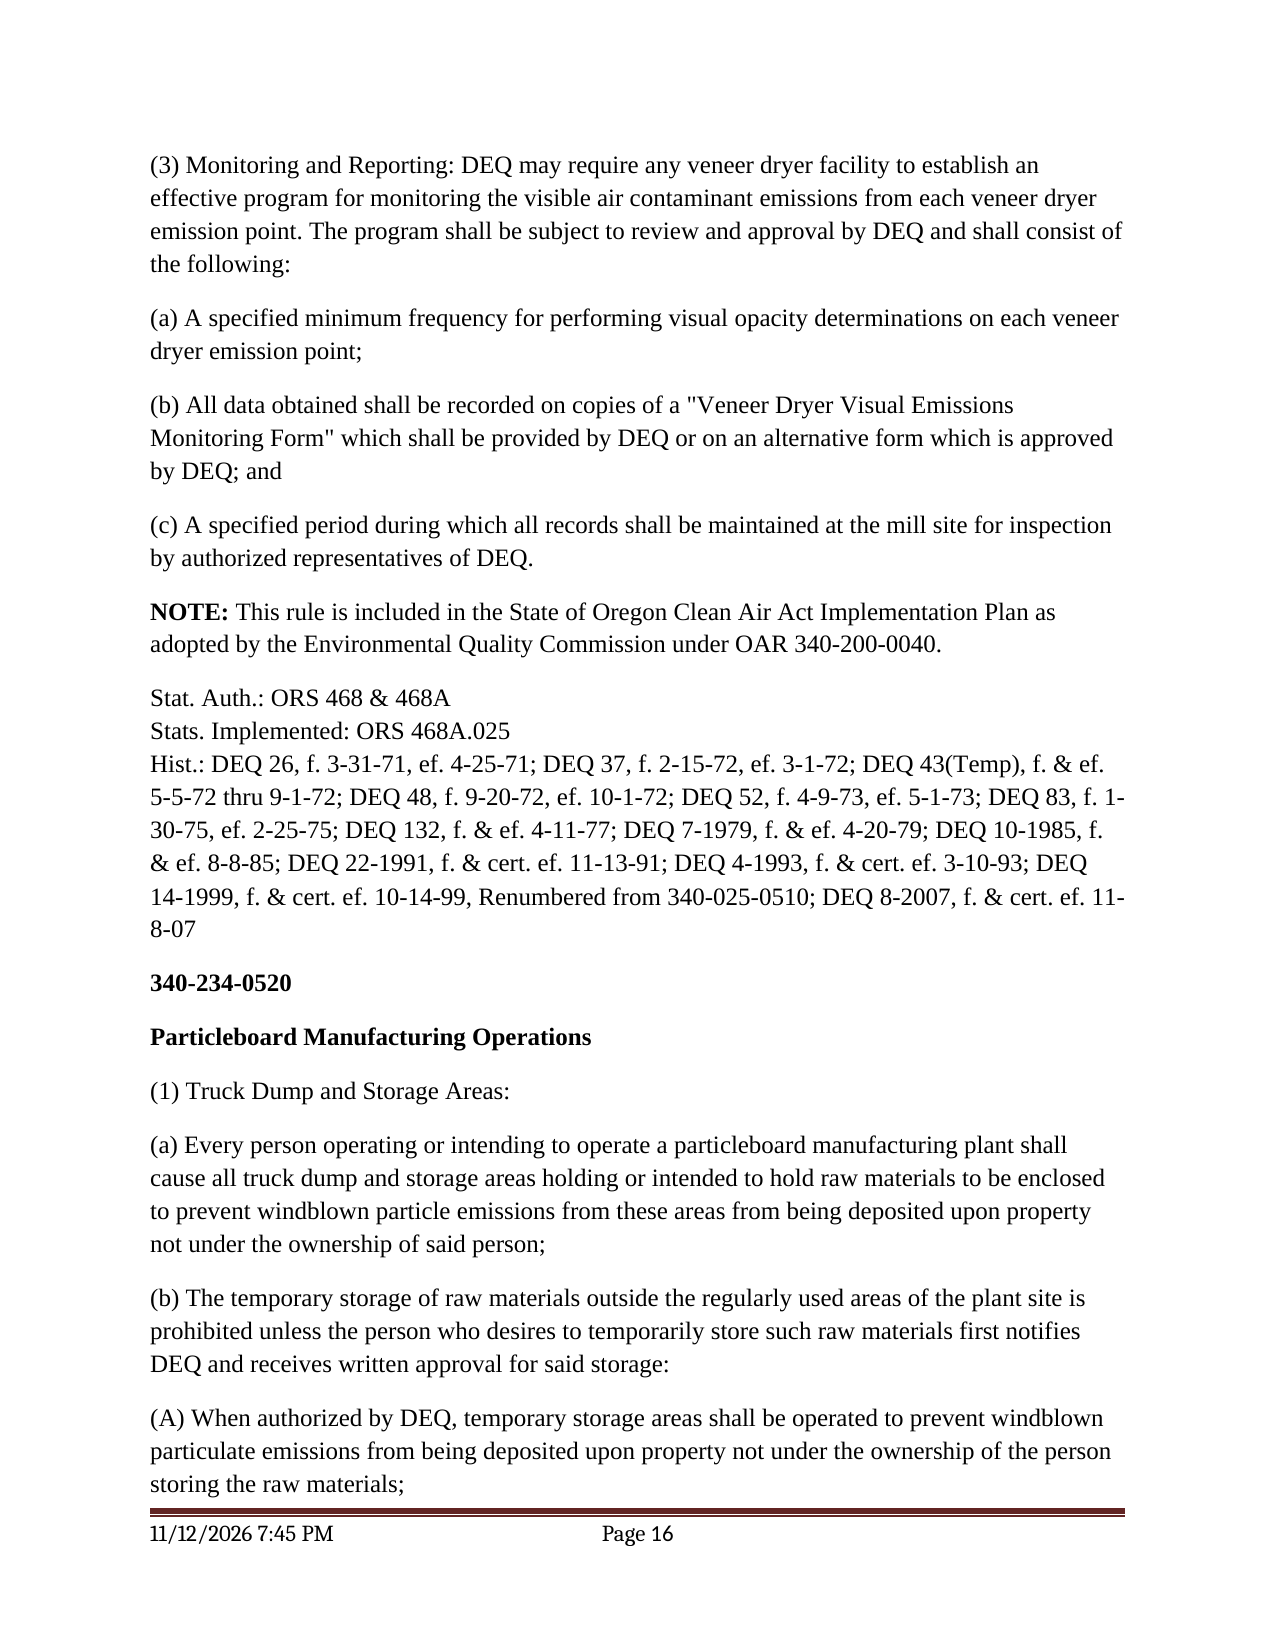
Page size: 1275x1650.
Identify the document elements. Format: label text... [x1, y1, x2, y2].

text 340-234-0520 [150, 968, 1125, 997]
text (A) When authorized by DEQ, temporary storage areas shall be operated to prevent windblown particulate emissions from being deposited upon property not under the ownership of the person storing the raw materials; [150, 1403, 1125, 1498]
text (b) All data obtained shall be recorded on copies of a "Veneer Dryer Visual Emissions Monitoring Form" which shall be provided by DEQ or on an alternative form which is approved by DEQ; and [150, 390, 1125, 484]
text NOTE: This rule is included in the State of Oregon Clean Air Act Implementation Plan as adopted by the Environmental Quality Commission under OAR 340-200-0040. [150, 597, 1125, 658]
text Stat. Auth.: ORS 468 & 468A Stats. Implemented: ORS 468A.025 Hist.: DEQ 26, f. 3-31-71, ef. 4-25-71; DEQ 37, f. 2-15-72, ef. 3-1-72; DEQ 43(Temp), f. & ef. 5-5-72 thru 9-1-72; DEQ 48, f. 9-20-72, ef. 10-1-72; DEQ 52, f. 4-9-73, ef. 5-1-73; DEQ 83, f. 1-30-75, ef. 2-25-75; DEQ 132, f. & ef. 4-11-77; DEQ 7-1979, f. & ef. 4-20-79; DEQ 10-1985, f. & ef. 8-8-85; DEQ 22-1991, f. & cert. ef. 11-13-91; DEQ 4-1993, f. & cert. ef. 3-10-93; DEQ 14-1999, f. & cert. ef. 10-14-99, Renumbered from 340-025-0510; DEQ 8-2007, f. & cert. ef. 11-8-07 [150, 683, 1125, 943]
text (a) A specified minimum frequency for performing visual opacity determinations on each veneer dryer emission point; [150, 303, 1125, 365]
text Particleboard Manufacturing Operations [150, 1022, 1125, 1051]
text (b) The temporary storage of raw materials outside the regularly used areas of the plant site is prohibited unless the person who desires to temporarily store such raw materials first notifies DEQ and receives written approval for said storage: [150, 1283, 1125, 1378]
text (1) Truck Dump and Storage Areas: [150, 1076, 1125, 1105]
text (3) Monitoring and Reporting: DEQ may require any veneer dryer facility to establish an effective program for monitoring the visible air contaminant emissions from each veneer dryer emission point. The program shall be subject to review and approval by DEQ and shall consist of the following: [150, 150, 1125, 278]
text (c) A specified period during which all records shall be maintained at the mill site for inspection by authorized representatives of DEQ. [150, 510, 1125, 571]
text (a) Every person operating or intending to operate a particleboard manufacturing plant shall cause all truck dump and storage areas holding or intended to hold raw materials to be enclosed to prevent windblown particle emissions from these areas from being deposited upon property not under the ownership of said person; [150, 1130, 1125, 1258]
